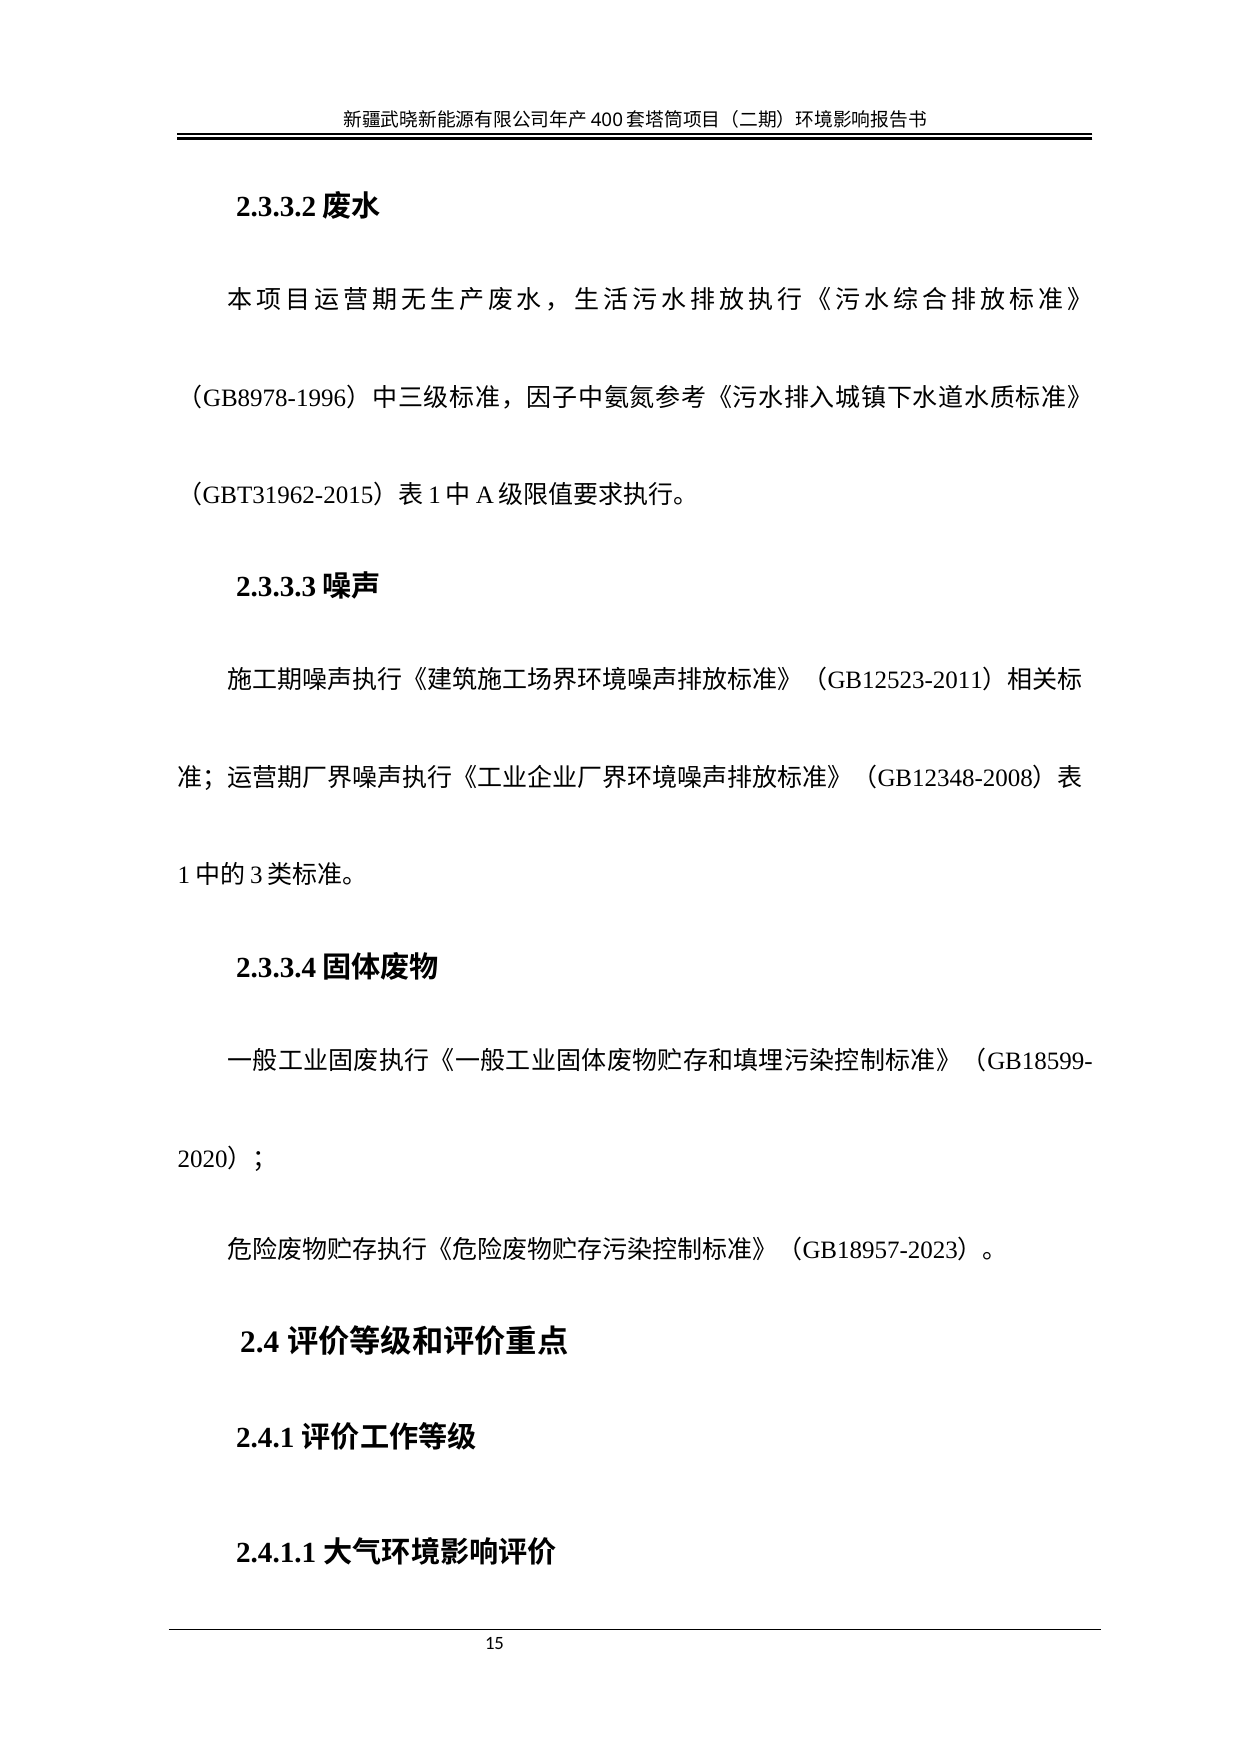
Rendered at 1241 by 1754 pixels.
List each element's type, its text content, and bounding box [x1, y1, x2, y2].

subtitle 2.3.3.2废水 [177, 171, 1092, 236]
subtitle 2.3.3.3噪声 [177, 551, 1092, 616]
text 一般工业固废执行《一般工业固体废物贮存和填埋污染控制标准》（GB18599-2020）； [177, 1026, 1092, 1189]
subtitle 2.4.1 评价工作等级 [177, 1402, 1092, 1467]
text 危险废物贮存执行《危险废物贮存污染控制标准》（GB18957-2023）。 [177, 1215, 1092, 1280]
subtitle 2.4.1.1 大气环境影响评价 [177, 1517, 1092, 1582]
text 本项目运营期无生产废水，生活污水排放执行《污水综合排放标准》（GB8978-1996）中三级标准，因子中氨氮参考《污水排入城镇下水道水质标准》（GBT31962-2015）表1中A级限值要求执行。 [177, 265, 1092, 525]
text 施工期噪声执行《建筑施工场界环境噪声排放标准》（GB12523-2011）相关标准；运营期厂界噪声执行《工业企业厂界环境噪声排放标准》（GB12348-2008）表1中的3类标准。 [177, 646, 1092, 906]
subtitle 2.4 评价等级和评价重点 [177, 1306, 1092, 1371]
subtitle 2.3.3.4固体废物 [177, 932, 1092, 997]
